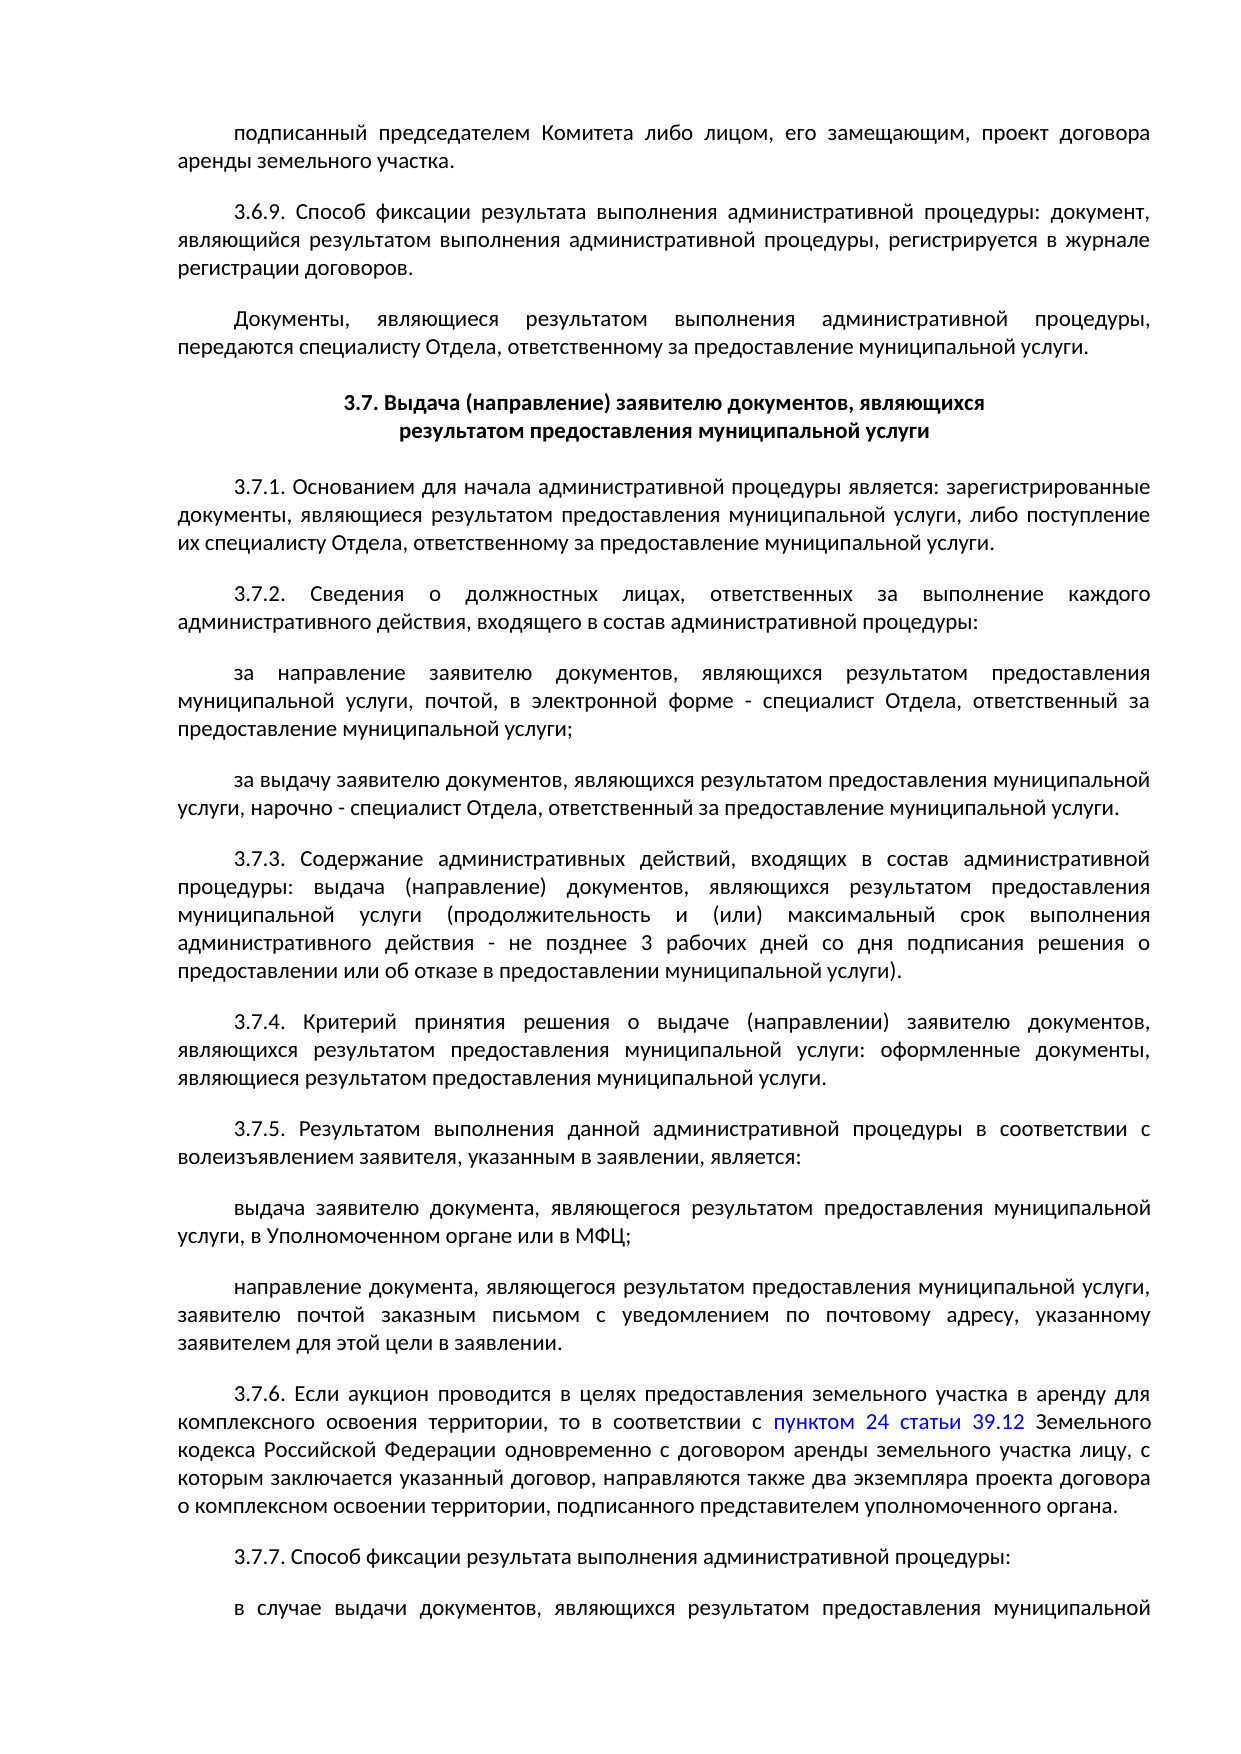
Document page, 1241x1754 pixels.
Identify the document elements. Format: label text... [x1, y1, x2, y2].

text 3.7.2. Сведения о должностных лицах, ответственных за выполнение каждого административного действия, входящего в состав административной процедуры: [177, 579, 1152, 635]
text направление документа, являющегося результатом предоставления муниципальной услуги, заявителю почтой заказным письмом с уведомлением по почтовому адресу, указанному заявителем для этой цели в заявлении. [177, 1272, 1152, 1356]
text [177, 1593, 1152, 1621]
text 3.7.5. Результатом выполнения данной административной процедуры в соответствии с волеизъявлением заявителя, указанным в заявлении, является: [177, 1114, 1152, 1170]
text подписанный председателем Комитета либо лицом, его замещающим, проект договора аренды земельного участка. [177, 118, 1152, 174]
text 3.7.4. Критерий принятия решения о выдаче (направлении) заявителю документов, являющихся результатом предоставления муниципальной услуги: оформленные документы, являющиеся результатом предоставления муниципальной услуги. [177, 1007, 1152, 1091]
text за выдачу заявителю документов, являющихся результатом предоставления муниципальной услуги, нарочно - специалист Отдела, ответственный за предоставление муниципальной услуги. [177, 765, 1152, 821]
text 3.6.9. Способ фиксации результата выполнения административной процедуры: документ, являющийся результатом выполнения административной процедуры, регистрируется в журнале регистрации договоров. [177, 197, 1152, 281]
text выдача заявителю документа, являющегося результатом предоставления муниципальной услуги, в Уполномоченном органе или в МФЦ; [177, 1193, 1152, 1249]
text 3.7.3. Содержание административных действий, входящих в состав административной процедуры: выдача (направление) документов, являющихся результатом предоставления муниципальной услуги (продолжительность и (или) максимальный срок выполнения административного действия - не позднее 3 рабочих дней со дня подписания решения о предоставлении или об отказе в предоставлении муниципальной услуги). [177, 844, 1152, 984]
title 3.7. Выдача (направление) заявителю документов, являющихся [177, 388, 1152, 416]
text Документы, являющиеся результатом выполнения административной процедуры, передаются специалисту Отдела, ответственному за предоставление муниципальной услуги. [177, 304, 1152, 360]
text 3.7.6. Если аукцион проводится в целях предоставления земельного участка в аренду для комплексного освоения территории, то в соответствии с пунктом 24 статьи 39.12 Земельного кодекса Российской Федерации одновременно с договором аренды земельного участка лицу, с которым заключается указанный договор, направляются также два экземпляра проекта договора о комплексном освоении территории, подписанного представителем уполномоченного органа. [177, 1379, 1152, 1519]
text за направление заявителю документов, являющихся результатом предоставления муниципальной услуги, почтой, в электронной форме - специалист Отдела, ответственный за предоставление муниципальной услуги; [177, 658, 1152, 742]
text 3.7.7. Способ фиксации результата выполнения административной процедуры: [177, 1542, 1152, 1570]
title результатом предоставления муниципальной услуги [177, 416, 1152, 444]
text 3.7.1. Основанием для начала административной процедуры является: зарегистрированные документы, являющиеся результатом предоставления муниципальной услуги, либо поступление их специалисту Отдела, ответственному за предоставление муниципальной услуги. [177, 472, 1152, 556]
